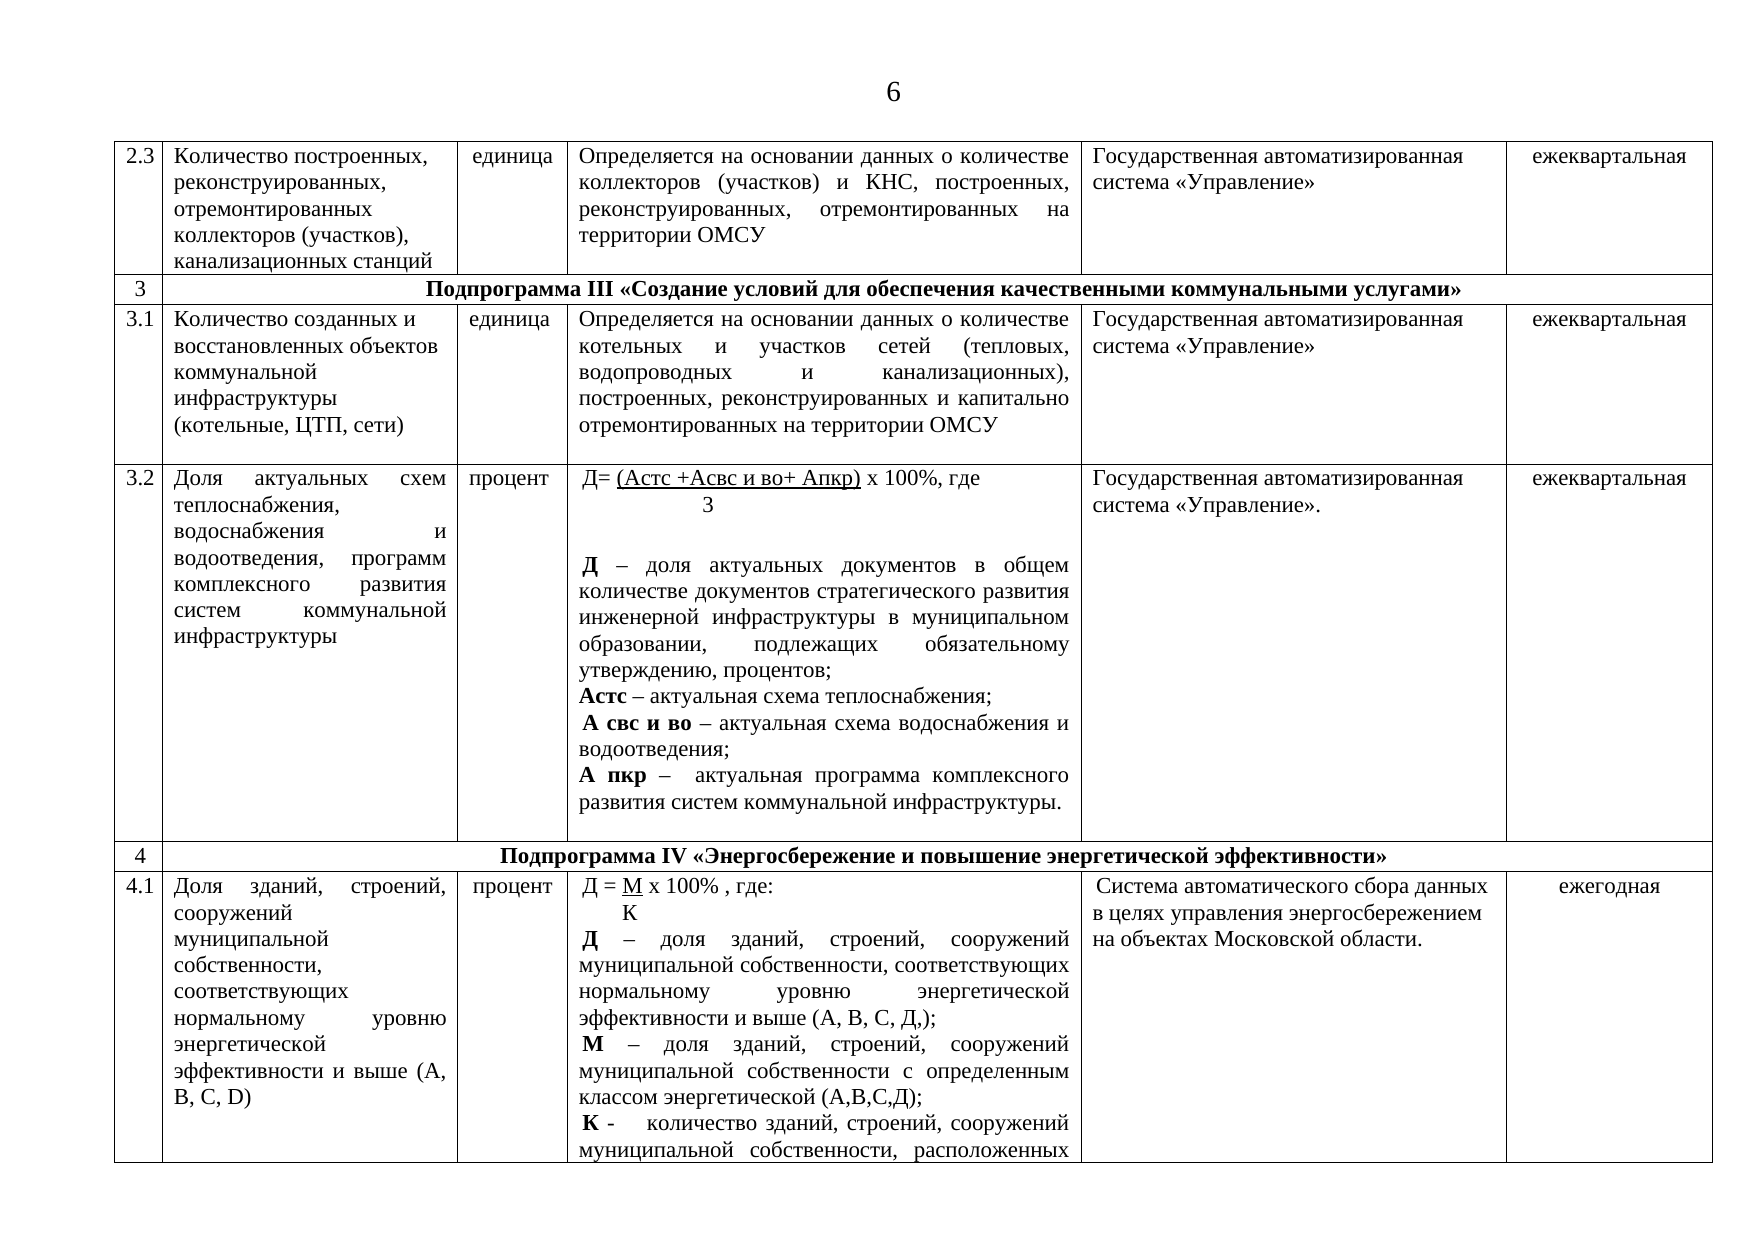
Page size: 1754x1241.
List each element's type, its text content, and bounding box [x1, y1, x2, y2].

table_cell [163, 872, 457, 1162]
table_cell Подпрограмма III «Создание условий для обеспечения качественными коммунальными услугами» [163, 275, 1712, 304]
table_cell 3.1 [115, 305, 162, 463]
table_cell Государственная автоматизированная система «Управление» [1082, 305, 1506, 463]
table_cell ежеквартальная [1507, 142, 1712, 274]
table_cell Доля актуальных схем теплоснабжения, водоснабжения и водоотведения, программ комплексного развития систем коммунальной инфраструктуры [163, 465, 457, 841]
table_cell 2.3 [115, 142, 162, 274]
table_cell Количество построенных, реконструированных, отремонтированных коллекторов (участков), канализационных станций [163, 142, 457, 274]
table_cell процент [458, 872, 567, 1162]
table_cell 3.2 [115, 465, 162, 841]
table_cell 4.1 [115, 872, 162, 1162]
table_cell Количество созданных и восстановленных объектов коммунальной инфраструктуры (котельные, ЦТП, сети) [163, 305, 457, 463]
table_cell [1082, 872, 1506, 1162]
table_cell ежеквартальная [1507, 465, 1712, 841]
table_cell 3 [115, 275, 162, 304]
table_cell процент [458, 465, 567, 841]
table_cell единица [458, 305, 567, 463]
table_cell Подпрограмма IV «Энергосбережение и повышение энергетической эффективности» [163, 842, 1712, 871]
table_cell Определяется на основании данных о количестве коллекторов (участков) и КНС, построенных, реконструированных, отремонтированных на территории ОМСУ [568, 142, 1081, 274]
table_cell Д= (Астс +Асвс и во+ Апкр) x 100%, где 3 Д – доля актуальных документов в общем количестве документов стратегического развития инженерной инфраструктуры в муниципальном образовании, подлежащих обязательному утверждению, процентов; Астс – актуальная схема теплоснабжения; А свс и во – актуальная схема водоснабжения и водоотведения; А пкр – актуальная программа комплексного развития систем коммунальной инфраструктуры. [568, 465, 1081, 841]
table_cell Государственная автоматизированная система «Управление». [1082, 465, 1506, 841]
table_cell Определяется на основании данных о количестве котельных и участков сетей (тепловых, водопроводных и канализационных), построенных, реконструированных и капитально отремонтированных на территории ОМСУ [568, 305, 1081, 463]
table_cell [1082, 142, 1506, 274]
table_cell единица [458, 142, 567, 274]
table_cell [568, 872, 1081, 1162]
table_cell ежеквартальная [1507, 305, 1712, 463]
table_cell 4 [115, 842, 162, 871]
table_cell ежегодная [1507, 872, 1712, 1162]
